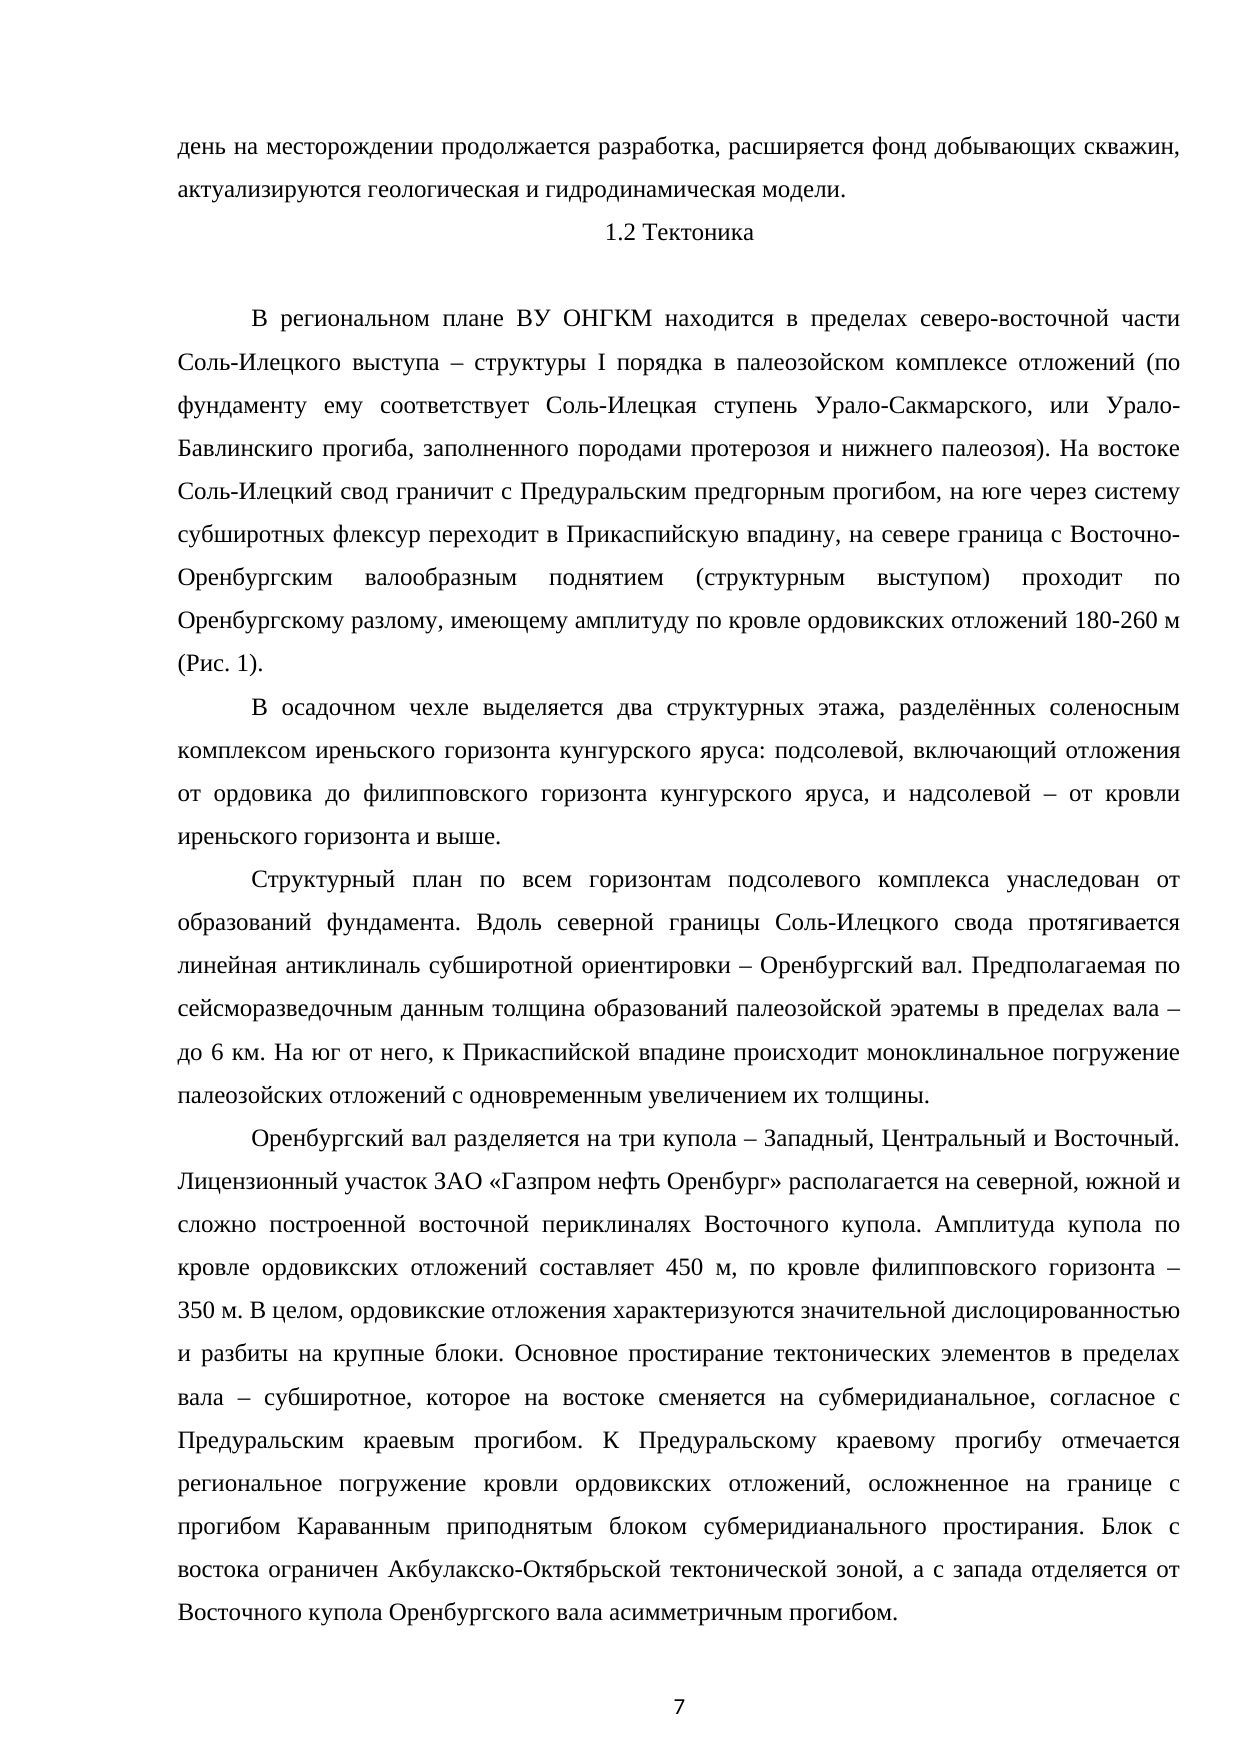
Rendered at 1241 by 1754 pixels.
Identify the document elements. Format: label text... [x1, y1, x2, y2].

text В региональном плане ВУ ОНГКМ находится в пределах северо-восточной части Соль-Илецкого выступа – структуры I порядка в палеозойском комплексе отложений (по фундаменту ему соответствует Соль-Илецкая ступень Урало-Сакмарского, или Урало-Бавлинскиго прогиба, заполненного породами протерозоя и нижнего палеозоя). На востоке Соль-Илецкий свод граничит с Предуральским предгорным прогибом, на юге через систему субширотных флексур переходит в Прикаспийскую впадину, на севере граница с Восточно-Оренбургским валообразным поднятием (структурным выступом) проходит по Оренбургскому разлому, имеющему амплитуду по кровле ордовикских отложений 180-260 м (Рис. 1). [177, 303, 1181, 677]
text Оренбургский вал разделяется на три купола – Западный, Центральный и Восточный. Лицензионный участок ЗАО «Газпром нефть Оренбург» располагается на северной, южной и сложно построенной восточной периклиналях Восточного купола. Амплитуда купола по кровле ордовикских отложений составляет 450 м, по кровле филипповского горизонта – 350 м. В целом, ордовикские отложения характеризуются значительной дислоцированностью и разбиты на крупные блоки. Основное простирание тектонических элементов в пределах вала – субширотное, которое на востоке сменяется на субмеридианальное, согласное с Предуральским краевым прогибом. К Предуральскому краевому прогибу отмечается региональное погружение кровли ордовикских отложений, осложненное на границе с прогибом Караванным приподнятым блоком субмеридианального простирания. Блок с востока ограничен Акбулакско-Октябрьской тектонической зоной, а с запада отделяется от Восточного купола Оренбургского вала асимметричным прогибом. [177, 1123, 1181, 1626]
text В осадочном чехле выделяется два структурных этажа, разделённых соленосным комплексом иреньского горизонта кунгурского яруса: подсолевой, включающий отложения от ордовика до филипповского горизонта кунгурского яруса, и надсолевой – от кровли иреньского горизонта и выше. [177, 692, 1181, 850]
subtitle 1.2 Тектоника [177, 217, 1181, 246]
text Структурный план по всем горизонтам подсолевого комплекса унаследован от образований фундамента. Вдоль северной границы Соль-Илецкого свода протягивается линейная антиклиналь субширотной ориентировки – Оренбургский вал. Предполагаемая по сейсморазведочным данным толщина образований палеозойской эратемы в пределах вала – до 6 км. На юг от него, к Прикаспийской впадине происходит моноклинальное погружение палеозойских отложений с одновременным увеличением их толщины. [177, 864, 1181, 1108]
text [177, 131, 1181, 203]
